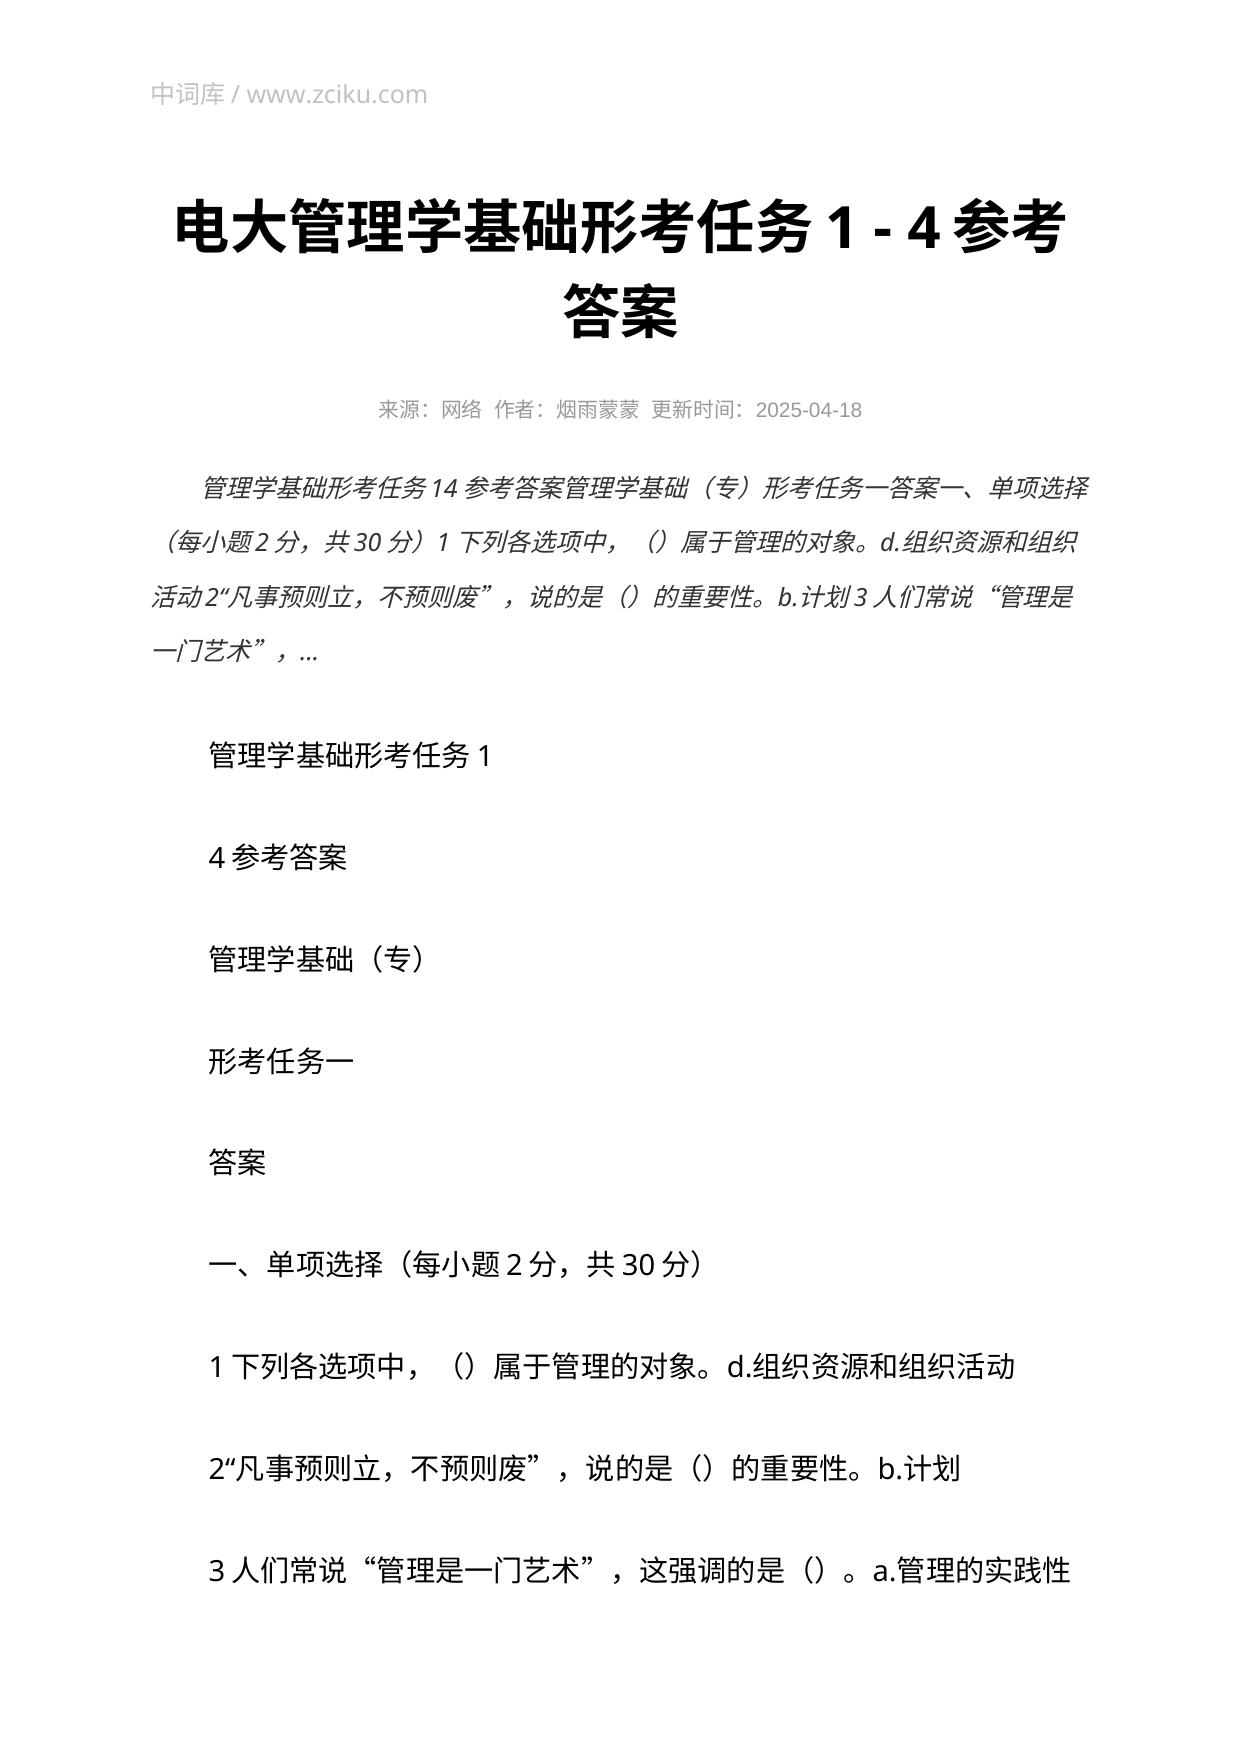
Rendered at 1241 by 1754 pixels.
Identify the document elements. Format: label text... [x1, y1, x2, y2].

text 管理学基础（专） [150, 937, 1090, 979]
text 管理学基础形考任务1 [150, 733, 1090, 775]
text 1下列各选项中，（）属于管理的对象。d.组织资源和组织活动 [150, 1344, 1090, 1386]
text 答案 [150, 1140, 1090, 1182]
text 管理学基础形考任务14参考答案管理学基础（专）形考任务一答案一、单项选择（每小题2分，共30分）1下列各选项中，（）属于管理的对象。d.组织资源和组织活动2“凡事预则立，不预则废”，说的是（）的重要性。b.计划3人们常说“管理是一门艺术”，... [150, 468, 1090, 668]
text 来源：网络 作者：烟雨蒙蒙 更新时间：2025-04-18 [150, 397, 1090, 421]
text 2“凡事预则立，不预则废”，说的是（）的重要性。b.计划 [150, 1446, 1090, 1488]
text 形考任务一 [150, 1038, 1090, 1081]
text 一、单项选择（每小题2分，共30分） [150, 1242, 1090, 1284]
text 3人们常说“管理是一门艺术”，这强调的是（）。a.管理的实践性 [150, 1548, 1090, 1590]
subtitle 电大管理学基础形考任务1 - 4参考答案 [150, 181, 1090, 351]
text 4参考答案 [150, 834, 1090, 877]
